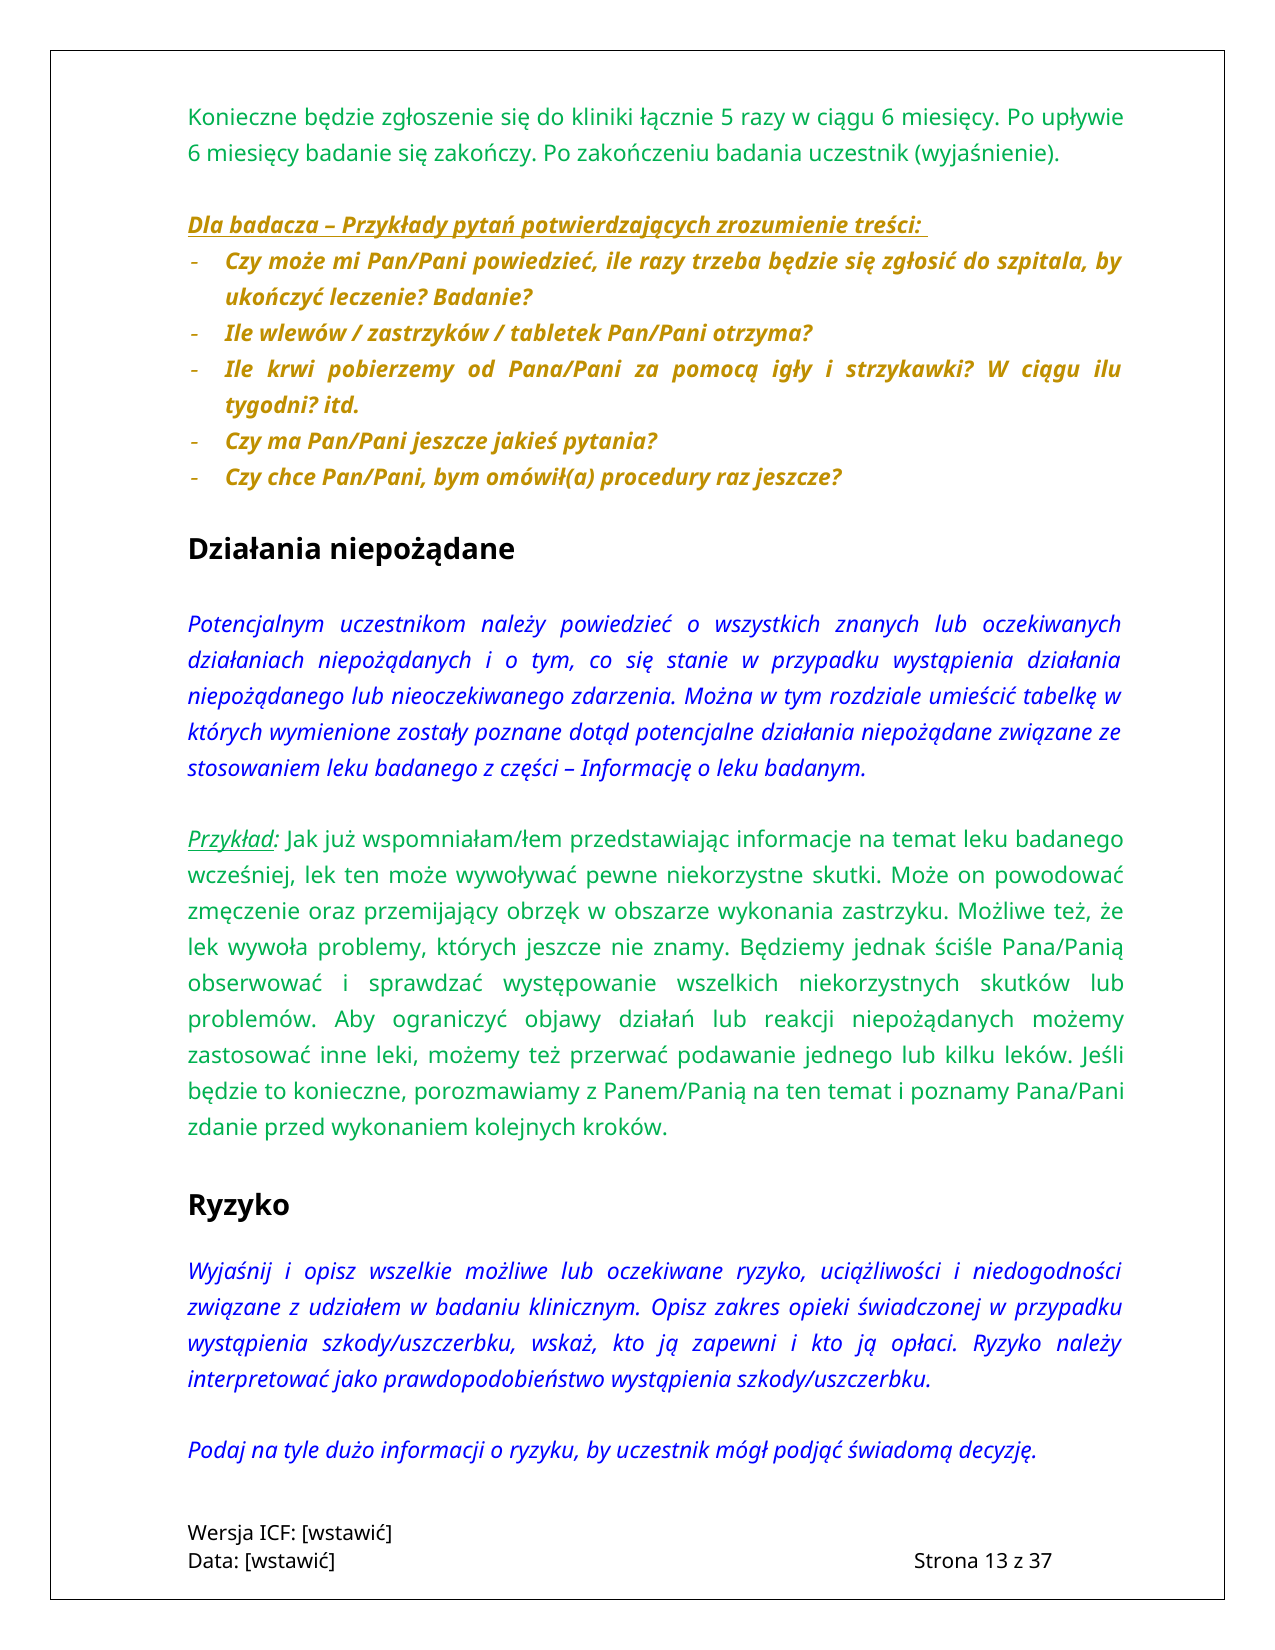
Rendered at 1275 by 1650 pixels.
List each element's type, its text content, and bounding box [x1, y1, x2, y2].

text Ryzyko [187, 1184, 1125, 1223]
text Potencjalnym uczestnikom należy powiedzieć o wszystkich znanych lub oczekiwanych działaniach niepożądanych i o tym, co się stanie w przypadku wystąpienia działania niepożądanego lub nieoczekiwanego zdarzenia. Można w tym rozdziale umieścić tabelkę w których wymienione zostały poznane dotąd potencjalne działania niepożądane związane ze stosowaniem leku badanego z części – Informację o leku badanym. [187, 608, 1125, 783]
list Czy chce Pan/Pani, bym omówił(a) procedury raz jeszcze? [187, 461, 1125, 492]
text Przykład: Jak już wspomniałam/łem przedstawiając informacje na temat leku badanego wcześniej, lek ten może wywoływać pewne niekorzystne skutki. Może on powodować zmęczenie oraz przemijający obrzęk w obszarze wykonania zastrzyku. Możliwe też, że lek wywoła problemy, których jeszcze nie znamy. Będziemy jednak ściśle Pana/Panią obserwować i sprawdzać występowanie wszelkich niekorzystnych skutków lub problemów. Aby ograniczyć objawy działań lub reakcji niepożądanych możemy zastosować inne leki, możemy też przerwać podawanie jednego lub kilku leków. Jeśli będzie to konieczne, porozmawiamy z Panem/Panią na ten temat i poznamy Pana/Pani zdanie przed wykonaniem kolejnych kroków. [187, 823, 1125, 1142]
list Czy ma Pan/Pani jeszcze jakieś pytania? [187, 425, 1125, 456]
list Ile wlewów / zastrzyków / tabletek Pan/Pani otrzyma? [187, 317, 1125, 348]
text Konieczne będzie zgłoszenie się do kliniki łącznie 5 razy w ciągu 6 miesięcy. Po upływie 6 miesięcy badanie się zakończy. Po zakończeniu badania uczestnik (wyjaśnienie). [187, 101, 1125, 168]
text Wyjaśnij i opisz wszelkie możliwe lub oczekiwane ryzyko, uciążliwości i niedogodności związane z udziałem w badaniu klinicznym. Opisz zakres opieki świadczonej w przypadku wystąpienia szkody/uszczerbku, wskaż, kto ją zapewni i kto ją opłaci. Ryzyko należy interpretować jako prawdopodobieństwo wystąpienia szkody/uszczerbku. [187, 1255, 1125, 1394]
text Dla badacza – Przykłady pytań potwierdzających zrozumienie treści: [187, 209, 1125, 240]
text Podaj na tyle dużo informacji o ryzyku, by uczestnik mógł podjąć świadomą decyzję. [187, 1434, 1125, 1466]
list Czy może mi Pan/Pani powiedzieć, ile razy trzeba będzie się zgłosić do szpitala, by ukończyć leczenie? Badanie? [187, 245, 1125, 312]
text Działania niepożądane [187, 528, 1125, 568]
list Ile krwi pobierzemy od Pana/Pani za pomocą igły i strzykawki? W ciągu ilu tygodni? itd. [187, 353, 1125, 420]
